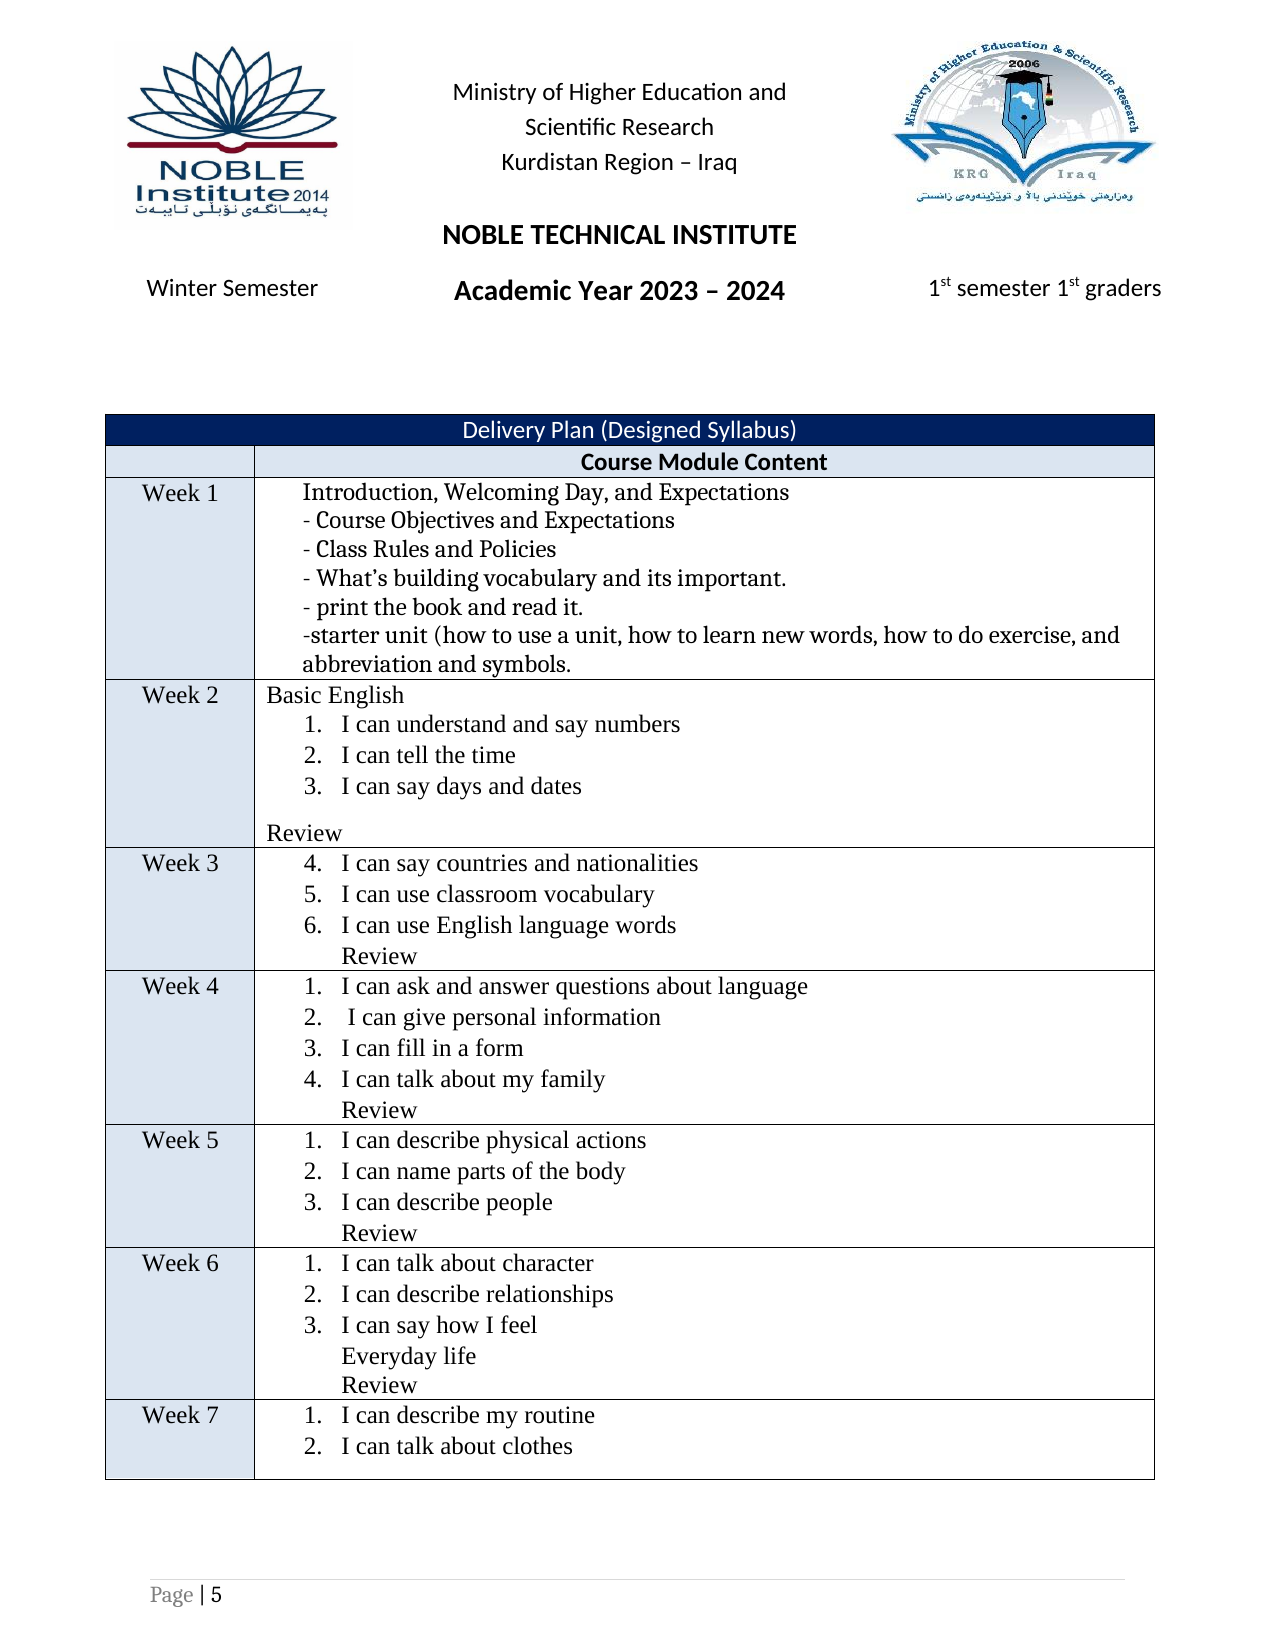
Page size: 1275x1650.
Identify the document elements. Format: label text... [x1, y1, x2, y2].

table_cell I can talk about character I can describe relationships I can say how I feel Everyday life Review [255, 1248, 1154, 1399]
table_cell Week 1 [106, 478, 254, 679]
table_cell Week 2 [106, 680, 254, 847]
table_cell Week 7 [106, 1400, 254, 1478]
table_cell Basic English I can understand and say numbers I can tell the time I can say days and dates Review [255, 680, 1154, 847]
table_cell Course Module Content [255, 446, 1154, 477]
table_header Delivery Plan (Designed Syllabus) [106, 415, 1154, 445]
picture [890, 41, 1159, 223]
table_cell I can ask and answer questions about language I can give personal information I can fill in a form I can talk about my family Review [255, 971, 1154, 1124]
picture [113, 41, 353, 230]
table_cell I can describe physical actions I can name parts of the body I can describe people Review [255, 1125, 1154, 1247]
table_cell Week 6 [106, 1248, 254, 1399]
table_cell Introduction, Welcoming Day, and Expectations - Course Objectives and Expectations - Class Rules and Policies - What’s building vocabulary and its important. - print the book and read it. -starter unit (how to use a unit, how to learn new words, how to do exercise, and abbreviation and symbols. [255, 478, 1154, 679]
table_cell Week 4 [106, 971, 254, 1124]
table_cell I can say countries and nationalities I can use classroom vocabulary I can use English language words Review [255, 848, 1154, 970]
table_cell Week 3 [106, 848, 254, 970]
table_cell Week 5 [106, 1125, 254, 1247]
table_cell I can describe my routine I can talk about clothes I can buy clothes Review [255, 1400, 1154, 1478]
table_cell [106, 446, 254, 477]
